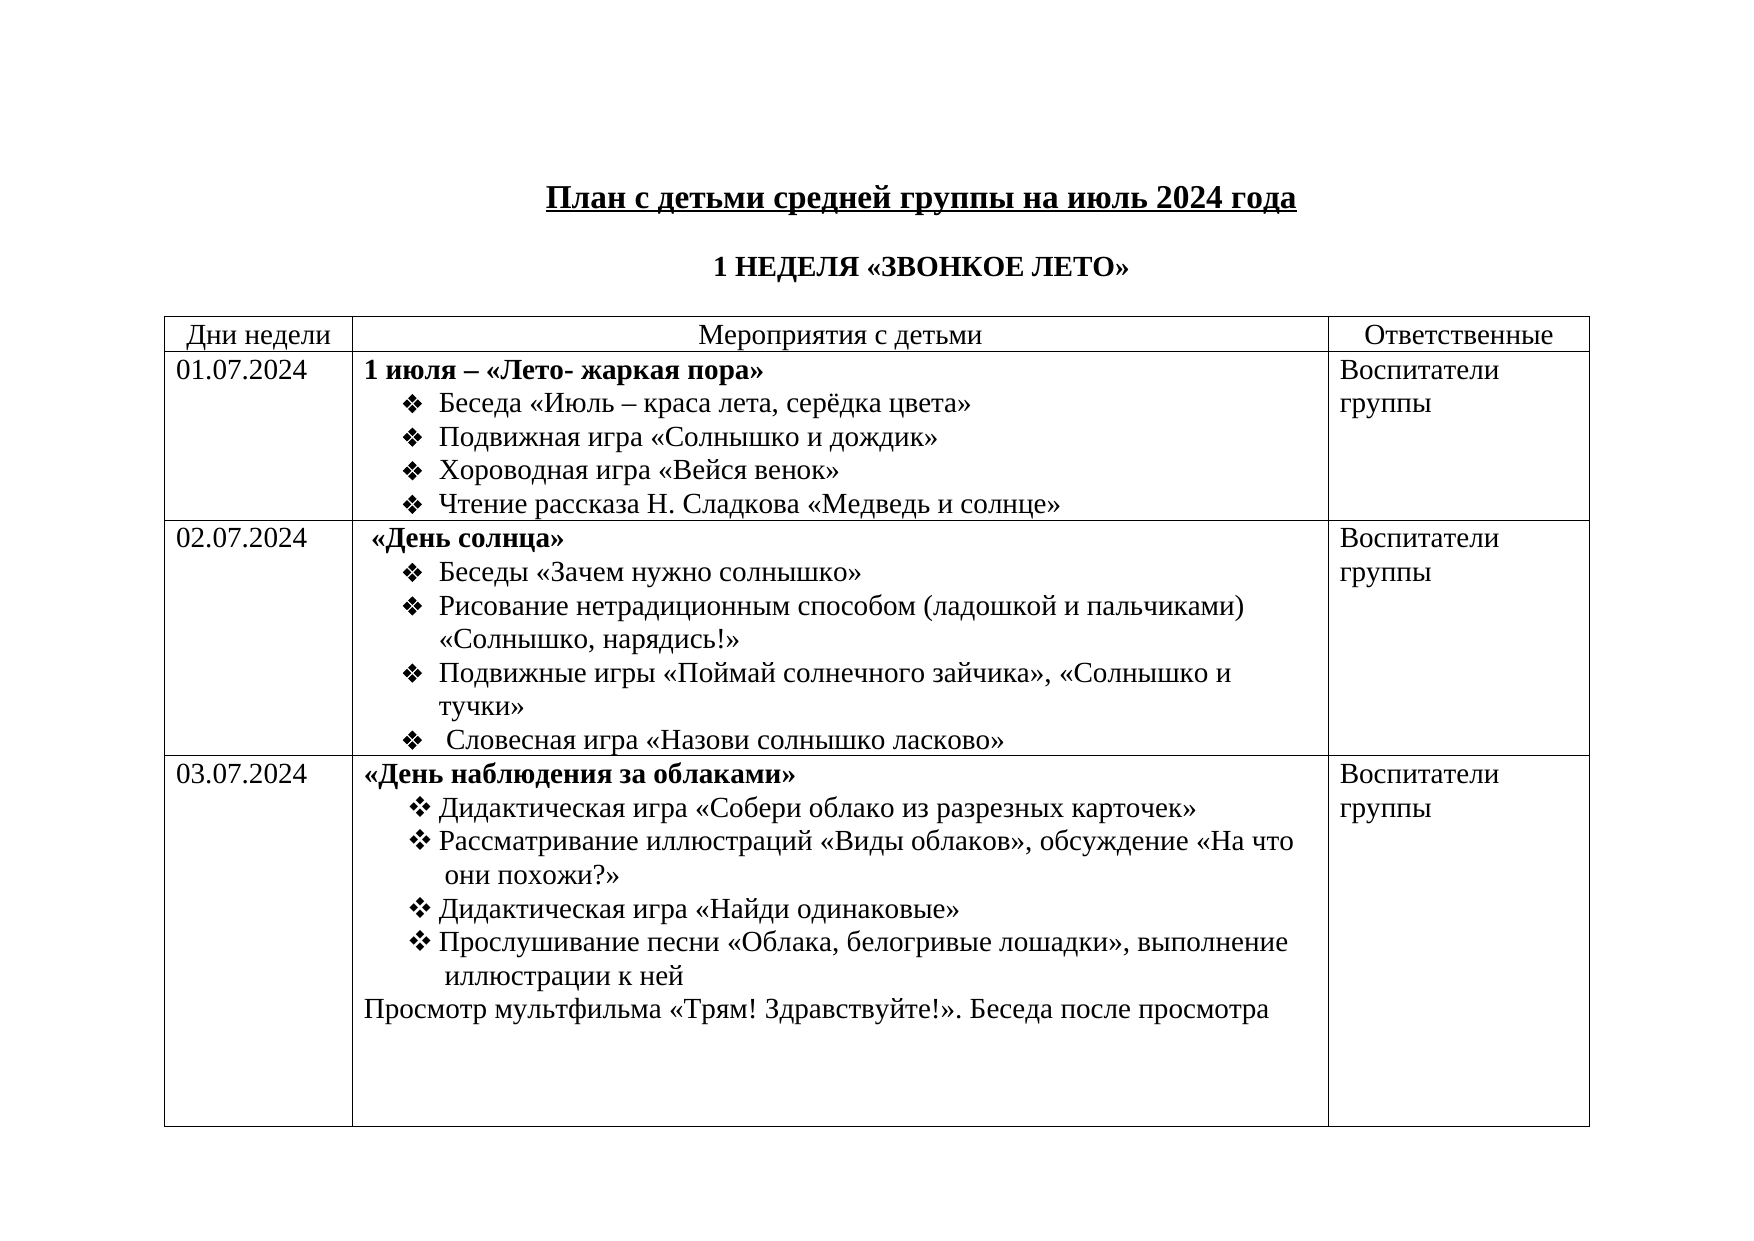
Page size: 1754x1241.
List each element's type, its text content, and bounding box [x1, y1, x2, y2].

table_header Дни недели [165, 317, 352, 351]
table_header Мероприятия с детьми [353, 317, 1328, 351]
table_cell Воспитатели группы [1329, 756, 1589, 1126]
table_cell 01.07.2024 [165, 352, 352, 519]
table_cell 1 июля – «Лето- жаркая пора» Беседа «Июль – краса лета, серёдка цвета» Подвижная игра «Солнышко и дождик» Хороводная игра «Вейся венок» Чтение рассказа Н. Сладкова «Медведь и солнце» [353, 352, 1328, 519]
text 1 НЕДЕЛЯ «ЗВОНКОЕ ЛЕТО» [118, 249, 1636, 283]
table_cell 03.07.2024 [165, 756, 352, 1126]
table_cell 02.07.2024 [165, 521, 352, 755]
table_cell Воспитатели группы [1329, 521, 1589, 755]
table_cell «День наблюдения за облаками» Дидактическая игра «Собери облако из разрезных карточек» Рассматривание иллюстраций «Виды облаков», обсуждение «На что они похожи?» Дидактическая игра «Найди одинаковые» Прослушивание песни «Облака, белогривые лошадки», выполнение иллюстрации к ней Просмотр мультфильма «Трям! Здравствуйте!». Беседа после просмотра [353, 756, 1328, 1126]
table_cell Воспитатели группы [1329, 352, 1589, 519]
text План с детьми средней группы на июль 2024 года [118, 177, 1636, 216]
table_cell «День солнца» Беседы «Зачем нужно солнышко» Рисование нетрадиционным способом (ладошкой и пальчиками) «Солнышко, нарядись!» Подвижные игры «Поймай солнечного зайчика», «Солнышко и тучки» Словесная игра «Назови солнышко ласково» [353, 521, 1328, 755]
table_header Ответственные [1329, 317, 1589, 351]
